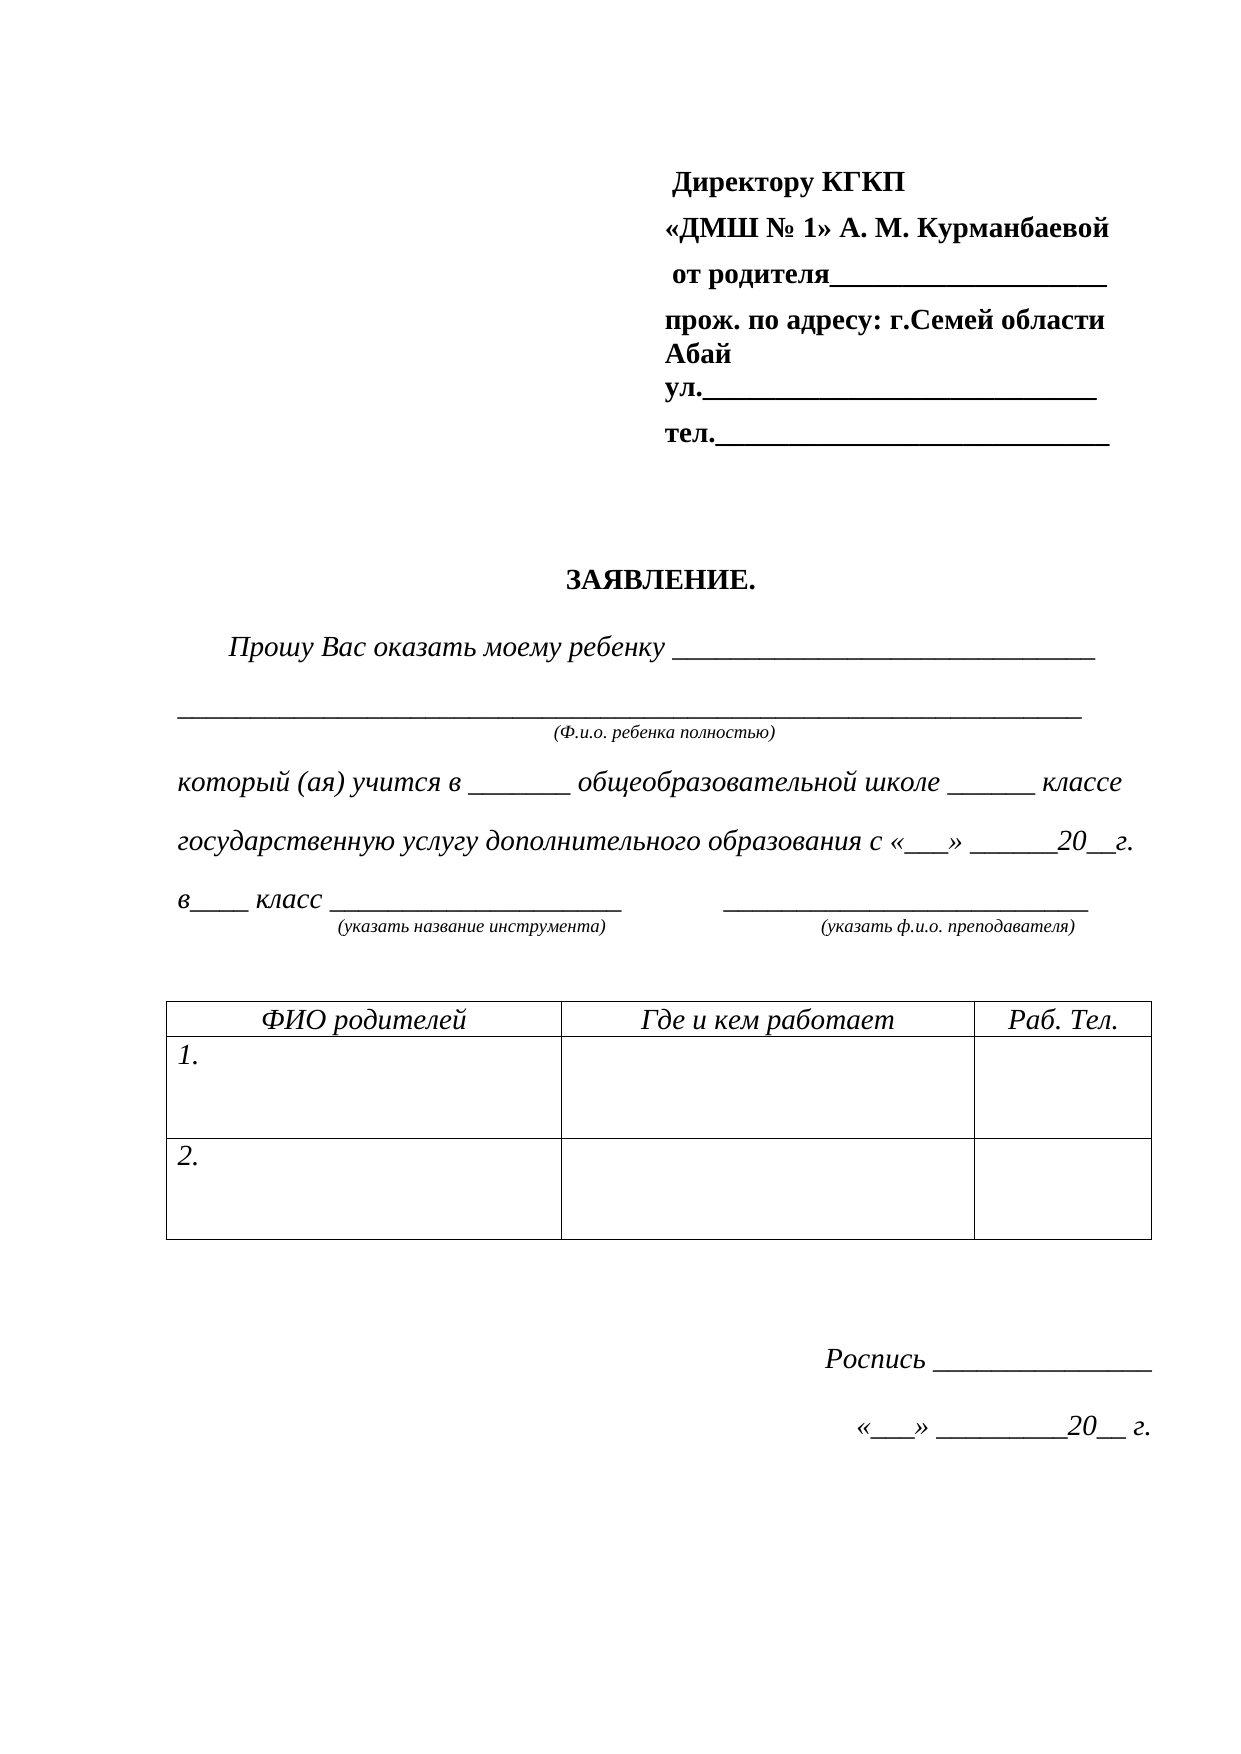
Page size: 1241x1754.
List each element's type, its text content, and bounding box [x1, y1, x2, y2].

text государственную услугу дополнительного образования с «___» ______20__г. [177, 823, 1152, 856]
text тел.___________________________ [664, 415, 1152, 449]
text в____ класс ____________________ _________________________ [177, 881, 1152, 915]
table_cell [562, 1139, 974, 1239]
table_header Где и кем работает [562, 1002, 974, 1036]
table_cell [975, 1139, 1151, 1239]
table_header ФИО родителей [167, 1002, 561, 1036]
text прож. по адресу: г.Семей области Абай ул.___________________________ [664, 302, 1152, 403]
text ЗАЯВЛЕНИЕ. [177, 562, 1152, 596]
table_header Раб. Тел. [975, 1002, 1151, 1036]
table_cell 2. [167, 1139, 561, 1239]
text «___» _________20__ г. [177, 1408, 1152, 1441]
text Директору КГКП [664, 164, 1152, 198]
text «ДМШ № 1» А. М. Курманбаевой [664, 210, 1152, 244]
text от родителя___________________ [664, 256, 1152, 290]
table_cell [562, 1037, 974, 1137]
text Роспись _______________ [177, 1341, 1152, 1374]
text который (ая) учится в _______ общеобразовательной школе ______ классе [177, 764, 1152, 798]
text Прошу Вас оказать моему ребенку _____________________________ [177, 629, 1152, 663]
table_cell [975, 1037, 1151, 1137]
table_cell 1. [167, 1037, 561, 1137]
text ______________________________________________________________ [177, 688, 1152, 721]
text (Ф.и.о. ребенка полностью) [177, 721, 1152, 743]
text (указать название инструмента) (указать ф.и.о. преподавателя) [177, 915, 1152, 937]
